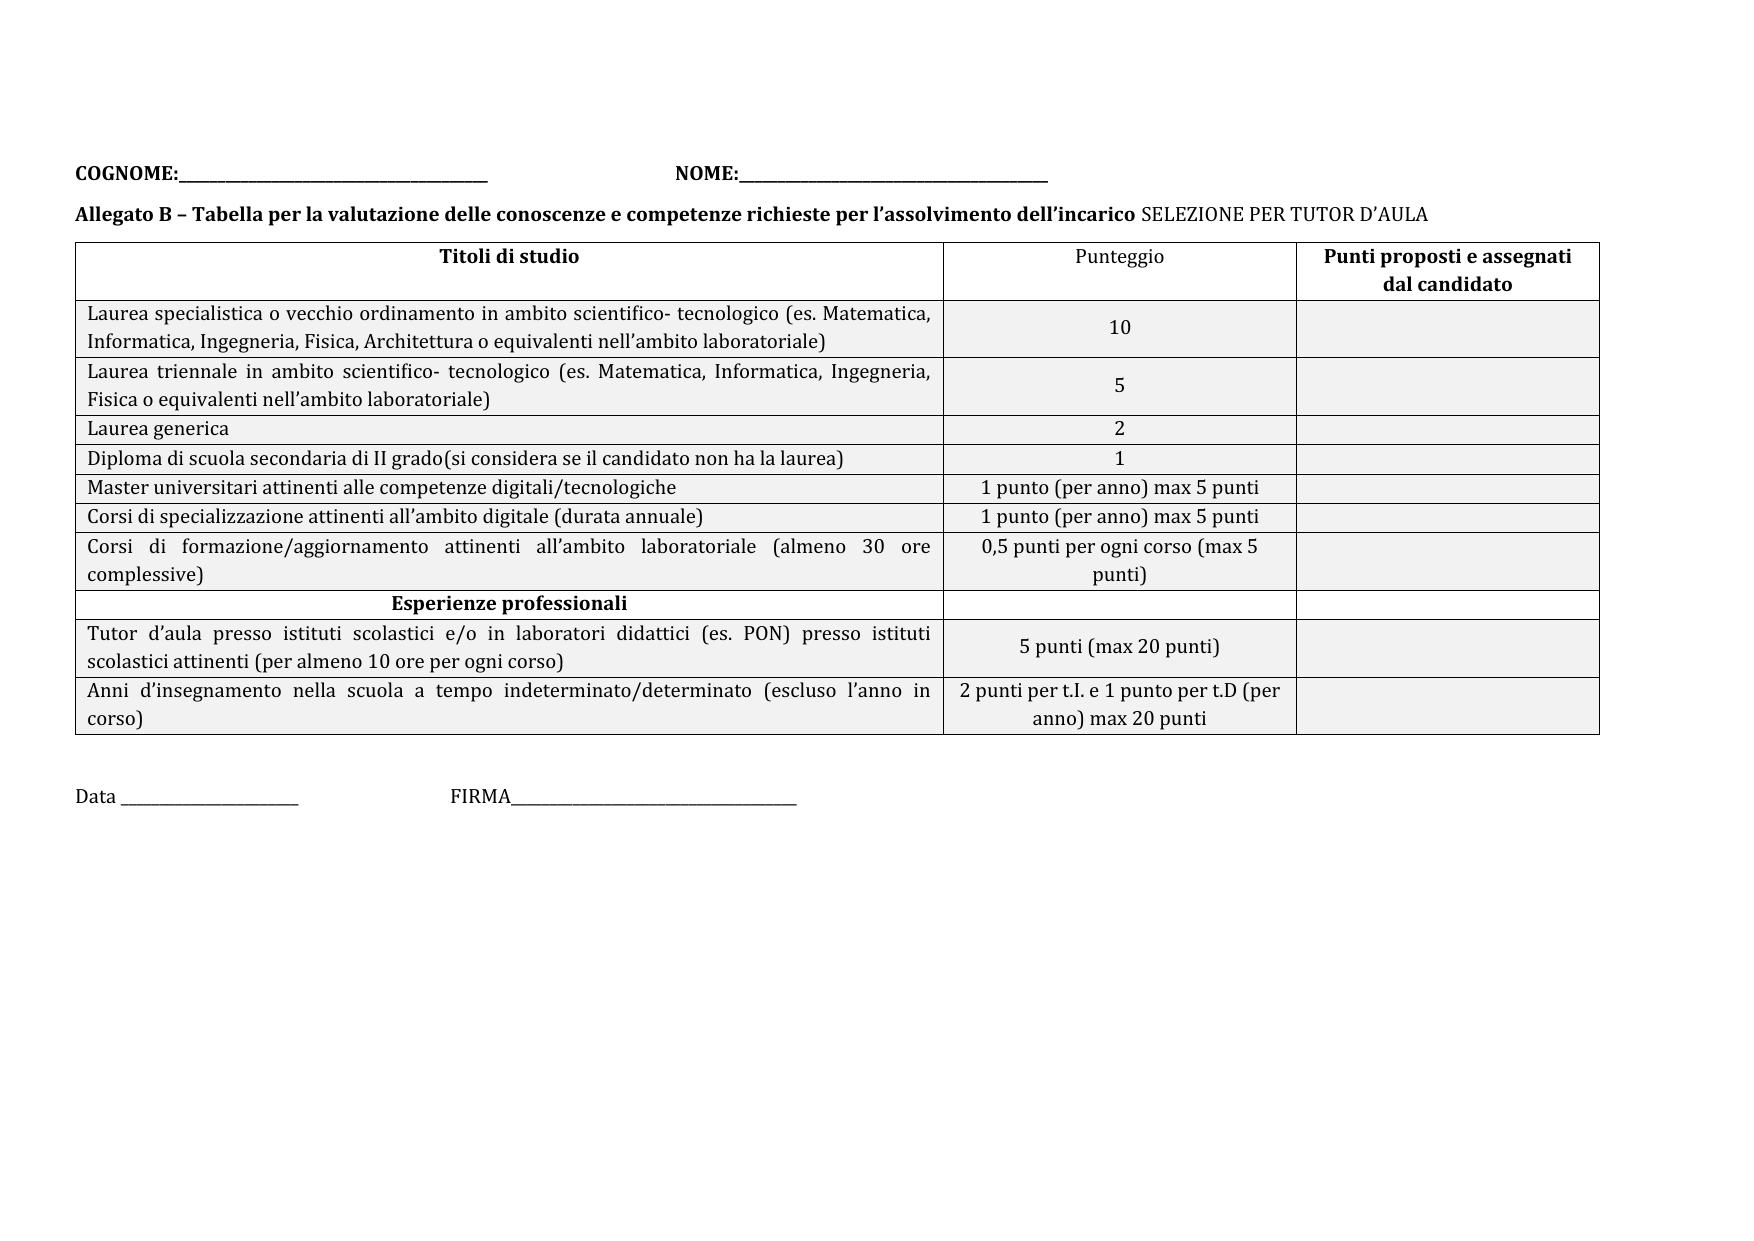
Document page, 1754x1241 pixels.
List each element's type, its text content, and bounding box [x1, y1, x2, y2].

table_cell Laurea specialistica o vecchio ordinamento in ambito scientifico- tecnologico (es. Matematica, Informatica, Ingegneria, Fisica, Architettura o equivalenti nell’ambito laboratoriale) [76, 301, 943, 357]
table_cell 2 [944, 416, 1296, 444]
table_cell [1297, 533, 1599, 590]
table_cell 1 punto (per anno) max 5 punti [944, 475, 1296, 503]
table_cell 1 punto (per anno) max 5 punti [944, 504, 1296, 532]
title Allegato B – Tabella per la valutazione delle conoscenze e competenze richieste per l’assolvimento dell’incarico SELEZIONE PER TUTOR D’AULA [75, 202, 1679, 226]
table_cell Laurea triennale in ambito scientifico- tecnologico (es. Matematica, Informatica, Ingegneria, Fisica o equivalenti nell’ambito laboratoriale) [76, 358, 943, 415]
table_cell Esperienze professionali [76, 591, 943, 619]
table_header Punti proposti e assegnati dal candidato [1297, 243, 1599, 300]
table_cell [1297, 416, 1599, 444]
table_header Titoli di studio [76, 243, 943, 300]
table_header Punteggio [944, 243, 1296, 300]
table_cell [1297, 358, 1599, 415]
table_cell 0,5 punti per ogni corso (max 5 punti) [944, 533, 1296, 590]
table_cell [1297, 445, 1599, 473]
table_cell Master universitari attinenti alle competenze digitali/tecnologiche [76, 475, 943, 503]
table_cell 5 [944, 358, 1296, 415]
table_cell [1297, 475, 1599, 503]
table_cell [1297, 591, 1599, 619]
table_cell [1297, 620, 1599, 677]
title COGNOME:________________________________________ NOME:________________________________________ [75, 161, 1679, 185]
table_cell [1297, 504, 1599, 532]
table_cell 5 punti (max 20 punti) [944, 620, 1296, 677]
table_cell Corsi di formazione/aggiornamento attinenti all’ambito laboratoriale (almeno 30 ore complessive) [76, 533, 943, 590]
table_cell [944, 591, 1296, 619]
table_cell Corsi di specializzazione attinenti all’ambito digitale (durata annuale) [76, 504, 943, 532]
table_cell 2 punti per t.I. e 1 punto per t.D (per anno) max 20 punti [944, 678, 1296, 734]
table_cell 1 [944, 445, 1296, 473]
table_cell Diploma di scuola secondaria di II grado(si considera se il candidato non ha la laurea) [76, 445, 943, 473]
table_cell [1297, 301, 1599, 357]
table_cell Laurea generica [76, 416, 943, 444]
text Data _______________________ FIRMA_____________________________________ [75, 784, 1679, 808]
table_cell Anni d’insegnamento nella scuola a tempo indeterminato/determinato (escluso l’anno in corso) [76, 678, 943, 734]
table_cell Tutor d’aula presso istituti scolastici e/o in laboratori didattici (es. PON) presso istituti scolastici attinenti (per almeno 10 ore per ogni corso) [76, 620, 943, 677]
table_cell [1297, 678, 1599, 734]
table_cell 10 [944, 301, 1296, 357]
